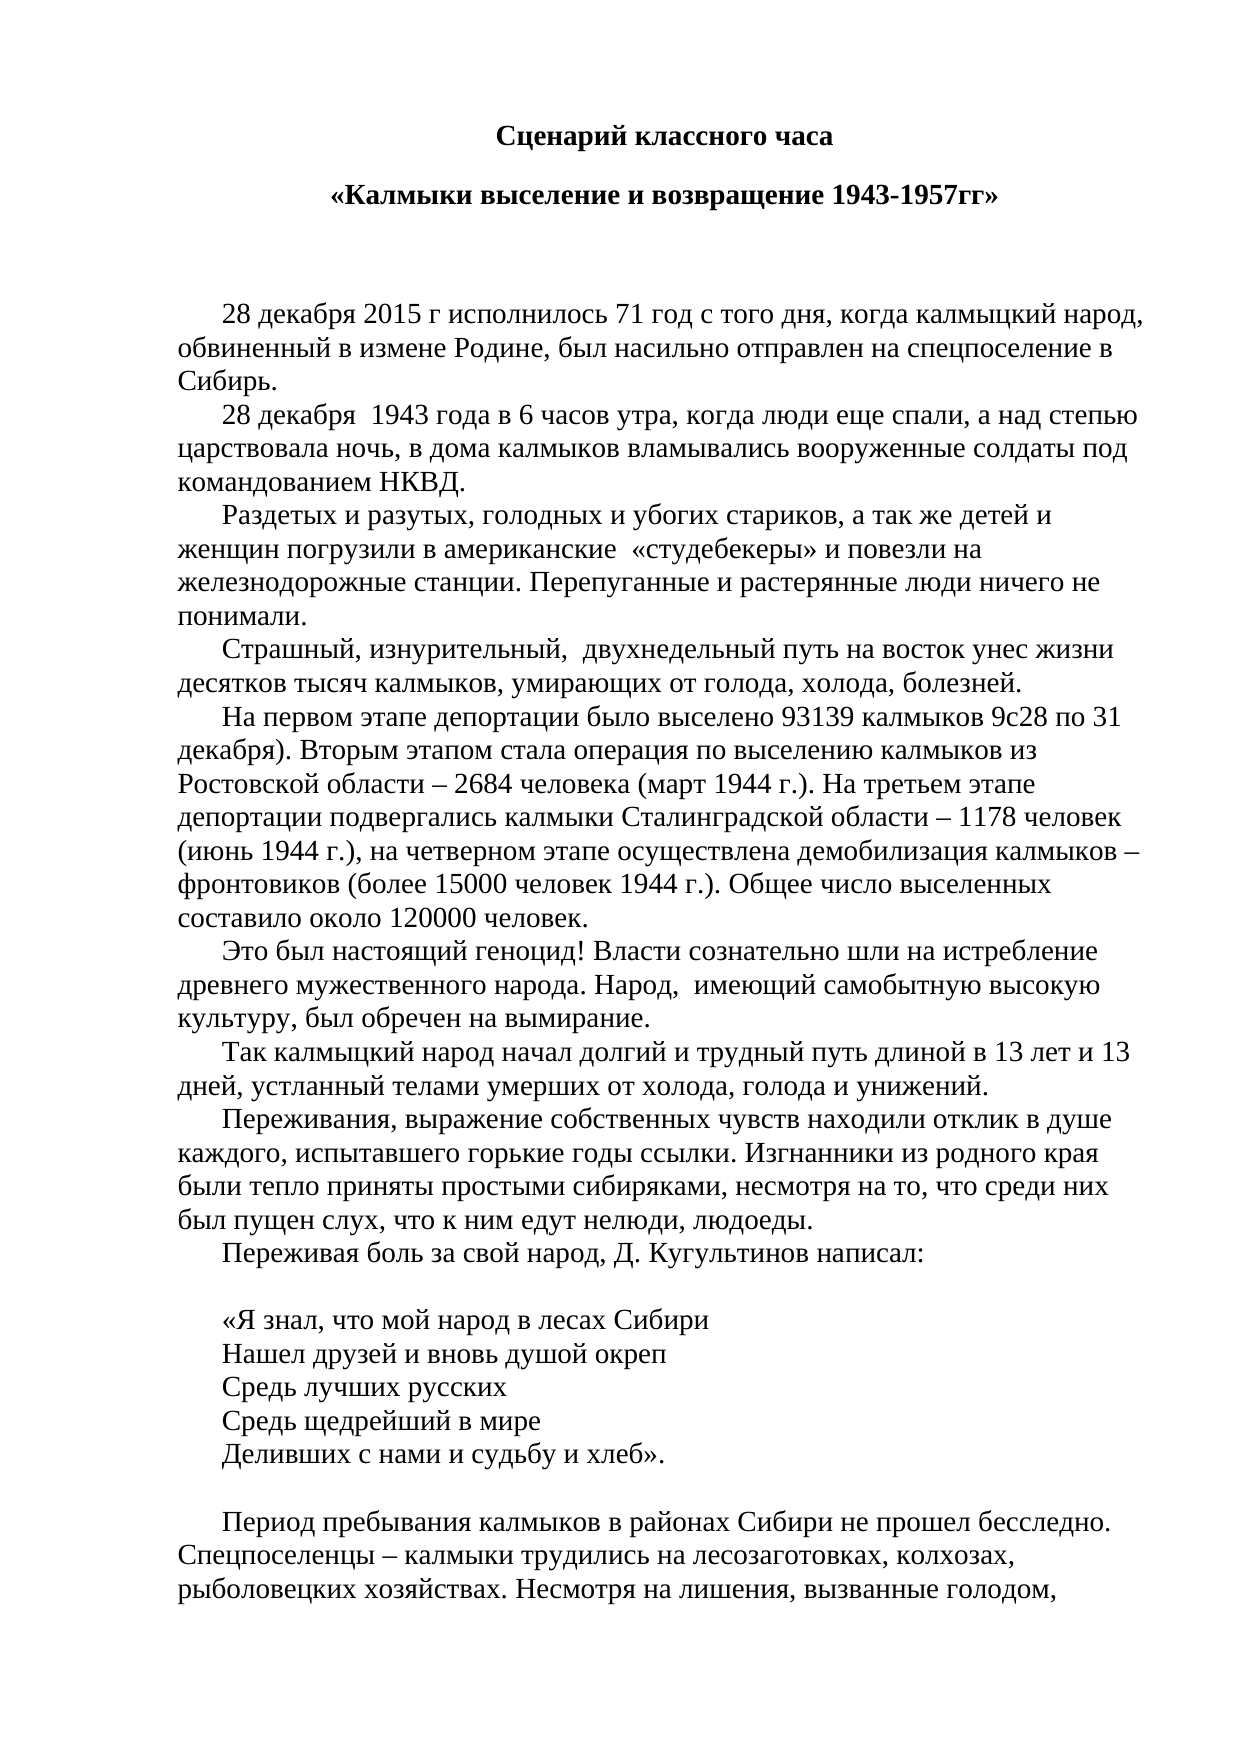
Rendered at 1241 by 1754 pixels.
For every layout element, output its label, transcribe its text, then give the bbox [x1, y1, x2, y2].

text Нашел друзей и вновь душой окреп [177, 1336, 1152, 1369]
text Это был настоящий геноцид! Власти сознательно шли на истребление древнего мужественного народа. Народ, имеющий самобытную высокую культуру, был обречен на вымирание. [177, 933, 1152, 1034]
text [177, 1504, 1152, 1604]
text Переживая боль за свой народ, Д. Кугультинов написал: [177, 1235, 1152, 1269]
text Так калмыцкий народ начал долгий и трудный путь длиной в 13 лет и 13 дней, устланный телами умерших от холода, голода и унижений. [177, 1034, 1152, 1101]
text Раздетых и разутых, голодных и убогих стариков, а так же детей и женщин погрузили в американские «студебекеры» и повезли на железнодорожные станции. Перепуганные и растерянные люди ничего не понимали. [177, 497, 1152, 632]
text «Калмыки выселение и возвращение 1943-1957гг» [177, 177, 1152, 211]
text 28 декабря 2015 г исполнилось 71 год с того дня, когда калмыцкий народ, обвиненный в измене Родине, был насильно отправлен на спецпоселение в Сибирь. [177, 296, 1152, 397]
text «Я знал, что мой народ в лесах Сибири [177, 1302, 1152, 1336]
text 28 декабря 1943 года в 6 часов утра, когда люди еще спали, а над степью царствовала ночь, в дома калмыков вламывались вооруженные солдаты под командованием НКВД. [177, 397, 1152, 497]
text Страшный, изнурительный, двухнедельный путь на восток унес жизни десятков тысяч калмыков, умирающих от голода, холода, болезней. [177, 632, 1152, 699]
text Средь щедрейший в мире [177, 1403, 1152, 1437]
text Средь лучших русских [177, 1369, 1152, 1403]
text Сценарий классного часа [177, 118, 1152, 152]
text Переживания, выражение собственных чувств находили отклик в душе каждого, испытавшего горькие годы ссылки. Изгнанники из родного края были тепло приняты простыми сибиряками, несмотря на то, что среди них был пущен слух, что к ним едут нелюди, людоеды. [177, 1101, 1152, 1235]
text На первом этапе депортации было выселено 93139 калмыков 9с28 по 31 декабря). Вторым этапом стала операция по выселению калмыков из Ростовской области – 2684 человека (март 1944 г.). На третьем этапе депортации подвергались калмыки Сталинградской области – 1178 человек (июнь 1944 г.), на четверном этапе осуществлена демобилизация калмыков – фронтовиков (более 15000 человек 1944 г.). Общее число выселенных составило около 120000 человек. [177, 699, 1152, 933]
text Деливших с нами и судьбу и хлеб». [177, 1437, 1152, 1470]
